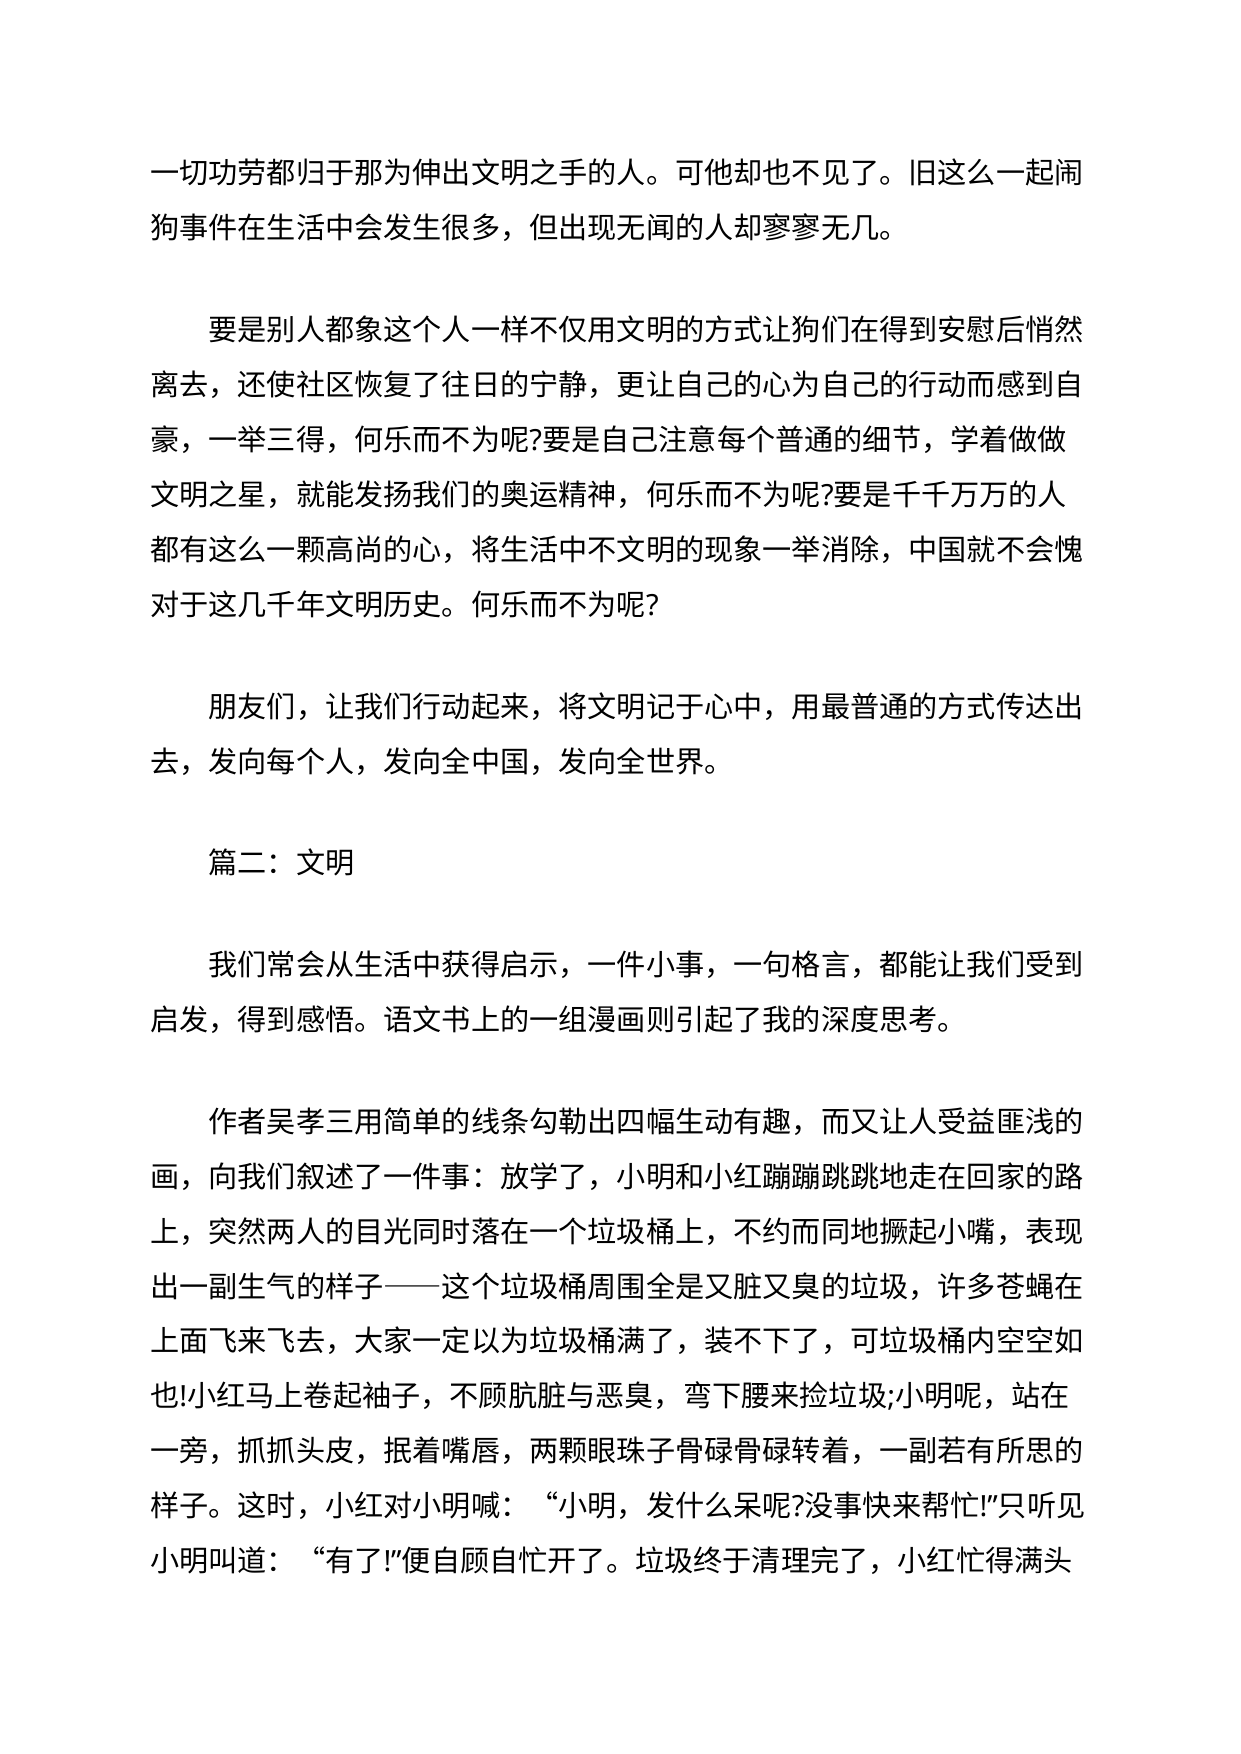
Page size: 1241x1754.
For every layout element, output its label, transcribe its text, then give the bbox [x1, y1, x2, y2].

text 我们常会从生活中获得启示，一件小事，一句格言，都能让我们受到启发，得到感悟。语文书上的一组漫画则引起了我的深度思考。 [150, 942, 1090, 1039]
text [150, 150, 1090, 247]
text 朋友们，让我们行动起来，将文明记于心中，用最普通的方式传达出去，发向每个人，发向全中国，发向全世界。 [150, 683, 1090, 781]
text 篇二：文明 [150, 840, 1090, 882]
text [150, 1098, 1090, 1580]
text 要是别人都象这个人一样不仅用文明的方式让狗们在得到安慰后悄然离去，还使社区恢复了往日的宁静，更让自己的心为自己的行动而感到自豪，一举三得，何乐而不为呢?要是自己注意每个普通的细节，学着做做文明之星，就能发扬我们的奥运精神，何乐而不为呢?要是千千万万的人都有这么一颗高尚的心，将生活中不文明的现象一举消除，中国就不会愧对于这几千年文明历史。何乐而不为呢? [150, 307, 1090, 624]
